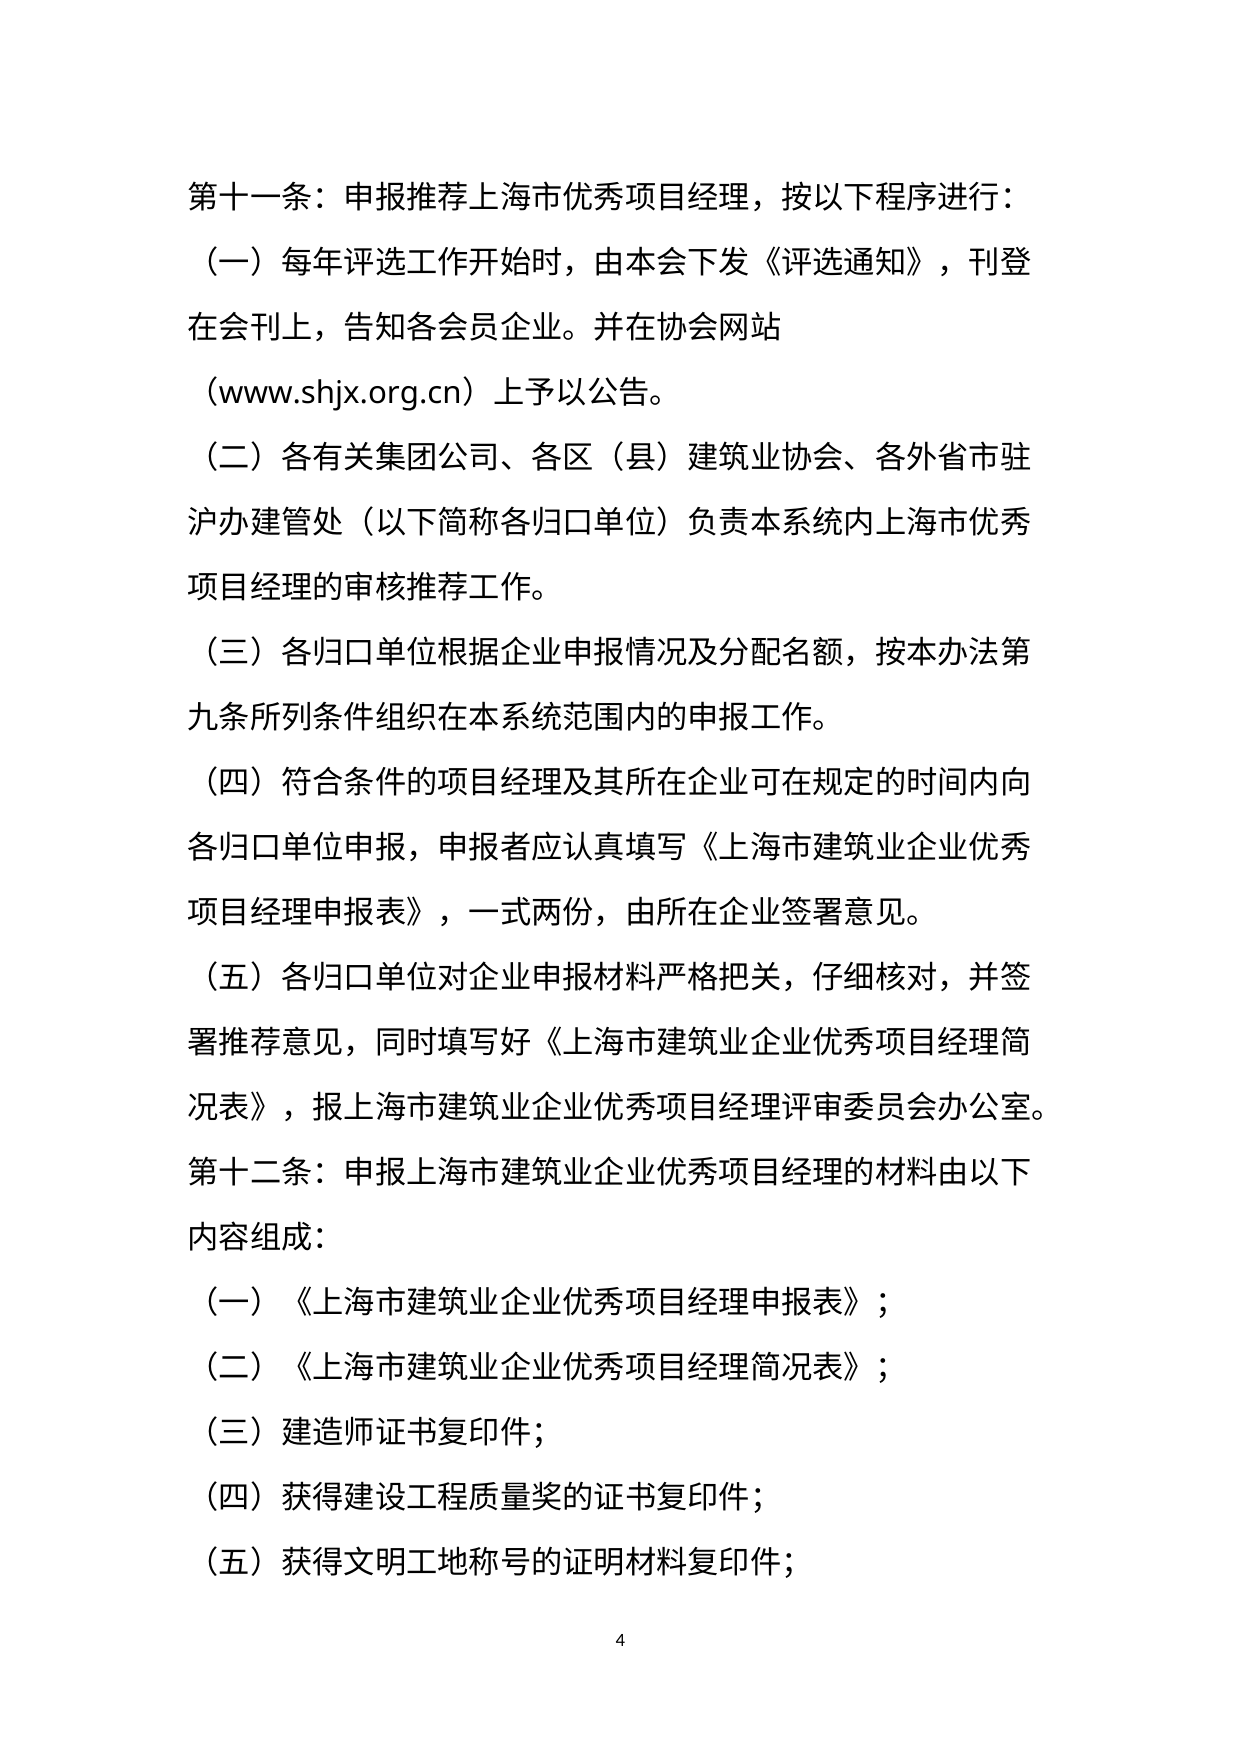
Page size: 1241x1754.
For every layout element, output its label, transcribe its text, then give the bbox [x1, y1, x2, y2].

text （三）各归口单位根据企业申报情况及分配名额，按本办法第九条所列条件组织在本系统范围内的申报工作。 （四）符合条件的项目经理及其所在企业可在规定的时间内向各归口单位申报，申报者应认真填写《上海市建筑业企业优秀项目经理申报表》，一式两份，由所在企业签署意见。 （五）各归口单位对企业申报材料严格把关，仔细核对，并签署推荐意见，同时填写好《上海市建筑业企业优秀项目经理简况表》，报上海市建筑业企业优秀项目经理评审委员会办公室。 第十二条：申报上海市建筑业企业优秀项目经理的材料由以下内容组成： （一）《上海市建筑业企业优秀项目经理申报表》； （二）《上海市建筑业企业优秀项目经理简况表》； （三）建造师证书复印件； （四）获得建设工程质量奖的证书复印件； （五）获得文明工地称号的证明材料复印件； [187, 617, 1053, 1592]
text （二）各有关集团公司、各区（县）建筑业协会、各外省市驻沪办建管处（以下简称各归口单位）负责本系统内上海市优秀项目经理的审核推荐工作。 [187, 422, 1053, 617]
text 第十一条：申报推荐上海市优秀项目经理，按以下程序进行： （一）每年评选工作开始时，由本会下发《评选通知》，刊登在会刊上，告知各会员企业。并在协会网站（www.shjx.org.cn）上予以公告。 [187, 162, 1053, 422]
